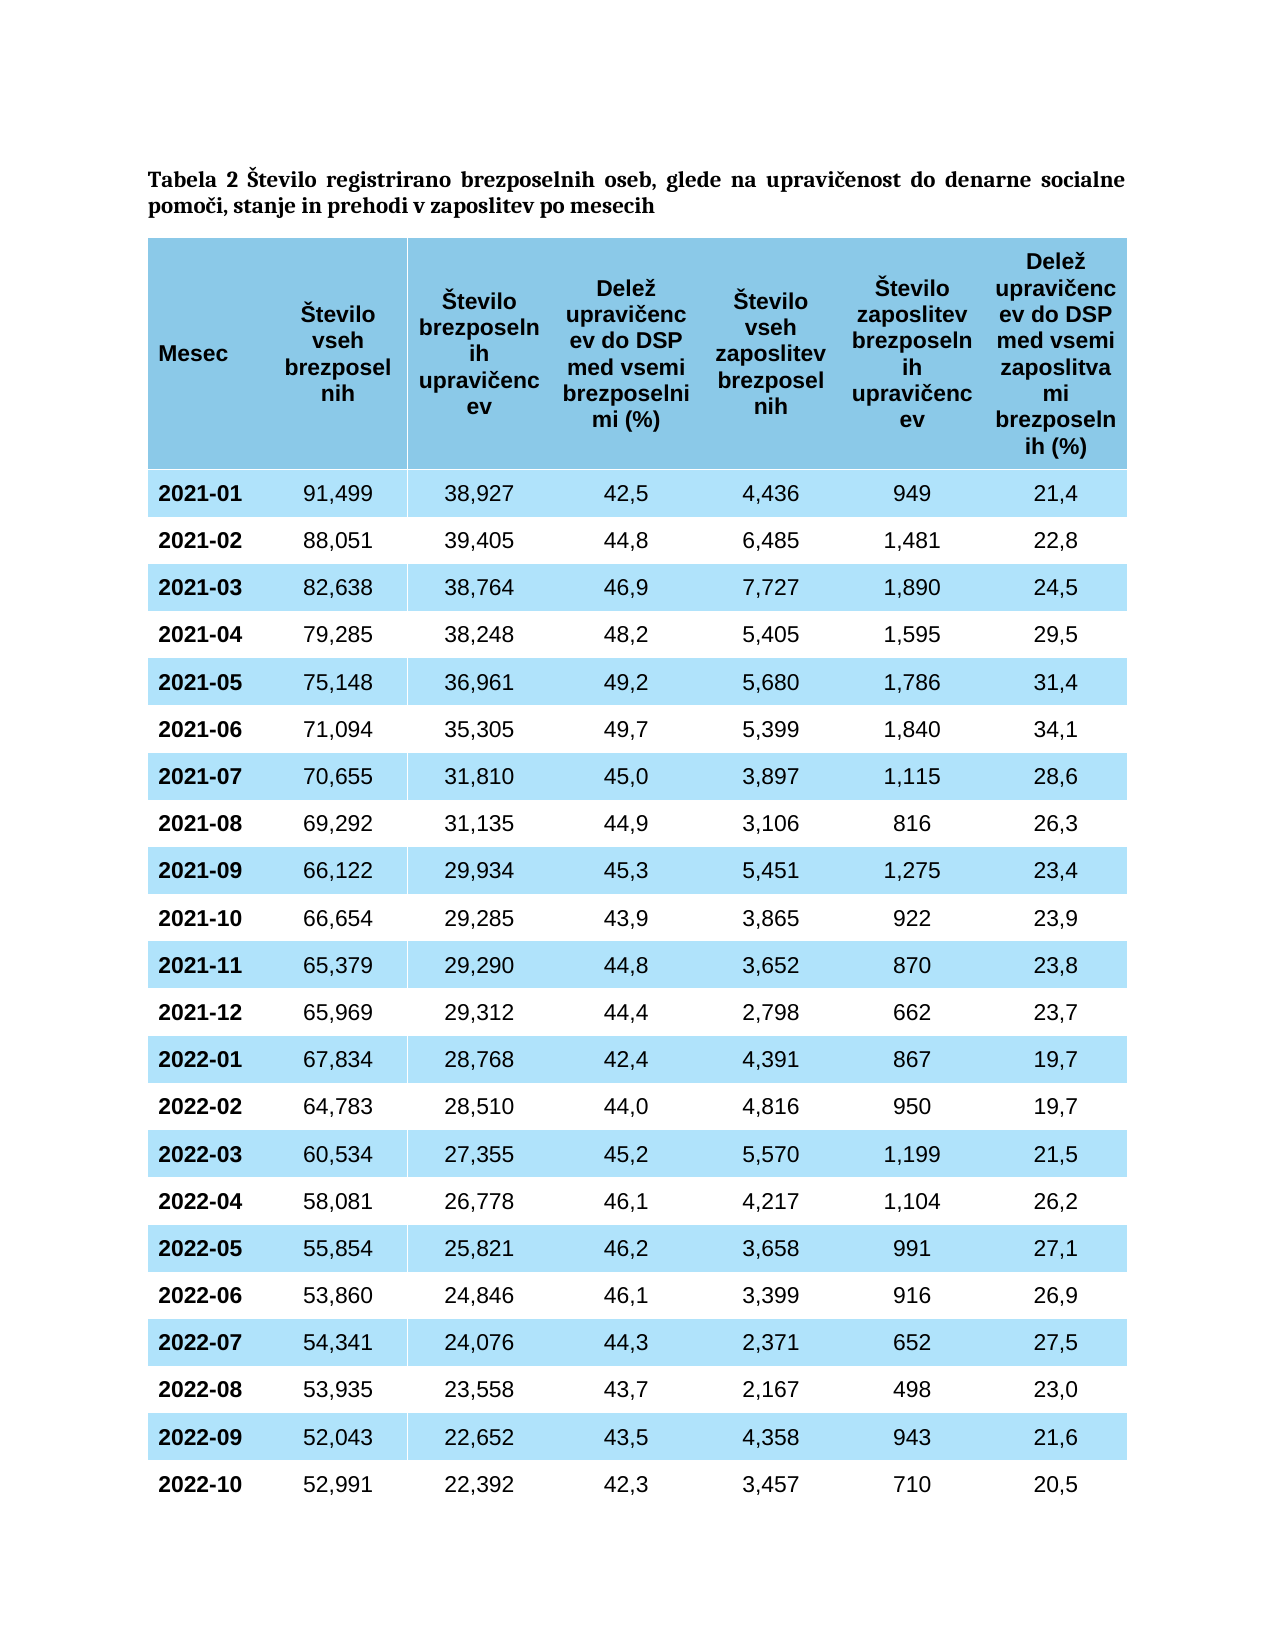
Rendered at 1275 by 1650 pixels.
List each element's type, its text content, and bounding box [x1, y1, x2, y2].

table_cell 31,135 [408, 800, 551, 847]
table_cell 44,3 [551, 1319, 701, 1366]
table_cell 2022-04 [148, 1177, 268, 1224]
table_cell 1,786 [840, 658, 984, 705]
table_cell 2021-10 [148, 894, 268, 941]
table_cell 42,3 [551, 1460, 701, 1497]
table_cell 1,481 [840, 517, 984, 564]
table_cell 19,7 [984, 1083, 1127, 1130]
table_cell 2021-03 [148, 564, 268, 611]
table_cell 4,436 [701, 470, 840, 517]
table_cell 27,1 [984, 1225, 1127, 1272]
table_cell 2022-10 [148, 1460, 268, 1497]
table_cell 43,7 [551, 1366, 701, 1413]
table_cell 2021-08 [148, 800, 268, 847]
table_cell 29,5 [984, 611, 1127, 658]
table_cell 46,9 [551, 564, 701, 611]
table_cell 5,570 [701, 1130, 840, 1177]
table_cell 34,1 [984, 705, 1127, 753]
table_cell 943 [840, 1413, 984, 1460]
table_cell 53,860 [268, 1272, 407, 1319]
table_cell 19,7 [984, 1036, 1127, 1083]
table_cell 22,392 [408, 1460, 551, 1497]
table_header Mesec [148, 238, 268, 469]
table_cell 23,9 [984, 894, 1127, 941]
table_cell 26,778 [408, 1177, 551, 1224]
table_cell 29,290 [408, 941, 551, 988]
table_header Število vseh brezposelnih [268, 238, 407, 469]
table_cell 29,934 [408, 847, 551, 894]
table_cell 70,655 [268, 753, 407, 800]
table_cell 6,485 [701, 517, 840, 564]
text Tabela 2 Število registrirano brezposelnih oseb, glede na upravičenost do denarne socialne pomoči, stanje in prehodi v zaposlitev po mesecih [148, 166, 1127, 219]
table_cell 662 [840, 989, 984, 1036]
table_cell 1,104 [840, 1177, 984, 1224]
table_cell 79,285 [268, 611, 407, 658]
table_cell 4,217 [701, 1177, 840, 1224]
table_cell 3,106 [701, 800, 840, 847]
table_cell 2021-04 [148, 611, 268, 658]
table_cell 1,595 [840, 611, 984, 658]
table_cell 49,7 [551, 705, 701, 753]
table_cell 52,991 [268, 1460, 407, 1497]
table_cell 23,558 [408, 1366, 551, 1413]
table_cell 867 [840, 1036, 984, 1083]
table_cell 2022-07 [148, 1319, 268, 1366]
table_cell 66,654 [268, 894, 407, 941]
table_cell 3,897 [701, 753, 840, 800]
table_cell 24,5 [984, 564, 1127, 611]
table_cell 2021-02 [148, 517, 268, 564]
table_cell 69,292 [268, 800, 407, 847]
table_cell 82,638 [268, 564, 407, 611]
table_cell 26,9 [984, 1272, 1127, 1319]
table_cell 710 [840, 1460, 984, 1497]
table_cell 43,5 [551, 1413, 701, 1460]
table_cell 23,8 [984, 941, 1127, 988]
table_cell 20,5 [984, 1460, 1127, 1497]
table_cell 2021-11 [148, 941, 268, 988]
table_cell 43,9 [551, 894, 701, 941]
table_cell 2,798 [701, 989, 840, 1036]
table_cell 46,2 [551, 1225, 701, 1272]
table_cell 22,8 [984, 517, 1127, 564]
table_cell 55,854 [268, 1225, 407, 1272]
table_cell 922 [840, 894, 984, 941]
table_cell 498 [840, 1366, 984, 1413]
table_cell 2021-09 [148, 847, 268, 894]
table_cell 3,399 [701, 1272, 840, 1319]
table_cell 25,821 [408, 1225, 551, 1272]
table_cell 23,4 [984, 847, 1127, 894]
table_cell 2021-05 [148, 658, 268, 705]
table_cell 21,4 [984, 470, 1127, 517]
table_cell 21,5 [984, 1130, 1127, 1177]
table_cell 23,0 [984, 1366, 1127, 1413]
table_cell 2021-12 [148, 989, 268, 1036]
table_cell 60,534 [268, 1130, 407, 1177]
table_cell 71,094 [268, 705, 407, 753]
table_cell 31,4 [984, 658, 1127, 705]
table_cell 31,810 [408, 753, 551, 800]
table_cell 2022-01 [148, 1036, 268, 1083]
table_cell 991 [840, 1225, 984, 1272]
table_cell 949 [840, 470, 984, 517]
table_cell 46,1 [551, 1177, 701, 1224]
table_cell 2,167 [701, 1366, 840, 1413]
table_cell 45,2 [551, 1130, 701, 1177]
table_cell 29,285 [408, 894, 551, 941]
table_cell 816 [840, 800, 984, 847]
table_cell 64,783 [268, 1083, 407, 1130]
table_cell 24,076 [408, 1319, 551, 1366]
table_cell 1,275 [840, 847, 984, 894]
table_cell 2021-07 [148, 753, 268, 800]
table_cell 2022-09 [148, 1413, 268, 1460]
table_header Število zaposlitev brezposelnih upravičencev [840, 238, 984, 469]
table_cell 44,9 [551, 800, 701, 847]
table_cell 65,969 [268, 989, 407, 1036]
table_cell 5,405 [701, 611, 840, 658]
table_cell 42,4 [551, 1036, 701, 1083]
table_header Delež upravičencev do DSP med vsemi zaposlitvami brezposelnih (%) [984, 238, 1127, 469]
table_cell 54,341 [268, 1319, 407, 1366]
table_cell 48,2 [551, 611, 701, 658]
table_cell 26,3 [984, 800, 1127, 847]
table_cell 4,391 [701, 1036, 840, 1083]
table_cell 22,652 [408, 1413, 551, 1460]
table_header Število vseh zaposlitev brezposelnih [701, 238, 840, 469]
table_cell 44,4 [551, 989, 701, 1036]
table_cell 5,451 [701, 847, 840, 894]
table_cell 53,935 [268, 1366, 407, 1413]
table_cell 1,890 [840, 564, 984, 611]
table_cell 3,865 [701, 894, 840, 941]
table_cell 45,0 [551, 753, 701, 800]
table_cell 916 [840, 1272, 984, 1319]
table_cell 2022-05 [148, 1225, 268, 1272]
table_cell 2022-03 [148, 1130, 268, 1177]
table_cell 42,5 [551, 470, 701, 517]
table_cell 27,355 [408, 1130, 551, 1177]
table_cell 2022-08 [148, 1366, 268, 1413]
table_cell 3,652 [701, 941, 840, 988]
table_cell 49,2 [551, 658, 701, 705]
table_cell 35,305 [408, 705, 551, 753]
table_cell 1,115 [840, 753, 984, 800]
table_cell 26,2 [984, 1177, 1127, 1224]
table_cell 1,840 [840, 705, 984, 753]
table_cell 38,764 [408, 564, 551, 611]
table_cell 24,846 [408, 1272, 551, 1319]
table_cell 28,510 [408, 1083, 551, 1130]
table_header Delež upravičencev do DSP med vsemi brezposelnimi (%) [551, 238, 701, 469]
table_cell 23,7 [984, 989, 1127, 1036]
table_cell 58,081 [268, 1177, 407, 1224]
table_cell 2,371 [701, 1319, 840, 1366]
table_cell 7,727 [701, 564, 840, 611]
table_cell 65,379 [268, 941, 407, 988]
table_cell 28,768 [408, 1036, 551, 1083]
table_cell 44,8 [551, 941, 701, 988]
table_cell 39,405 [408, 517, 551, 564]
table_cell 652 [840, 1319, 984, 1366]
table_cell 5,680 [701, 658, 840, 705]
table_cell 3,457 [701, 1460, 840, 1497]
table_cell 88,051 [268, 517, 407, 564]
table_cell 27,5 [984, 1319, 1127, 1366]
table_cell 52,043 [268, 1413, 407, 1460]
table_cell 44,0 [551, 1083, 701, 1130]
table_cell 75,148 [268, 658, 407, 705]
table_cell 38,248 [408, 611, 551, 658]
table_header Število brezposelnih upravičencev [408, 238, 551, 469]
table_cell 36,961 [408, 658, 551, 705]
table_cell 5,399 [701, 705, 840, 753]
table_cell 2021-06 [148, 705, 268, 753]
table_cell 4,816 [701, 1083, 840, 1130]
table_cell 2022-06 [148, 1272, 268, 1319]
table_cell 29,312 [408, 989, 551, 1036]
table_cell 91,499 [268, 470, 407, 517]
table_cell 21,6 [984, 1413, 1127, 1460]
table_cell 1,199 [840, 1130, 984, 1177]
table_cell 4,358 [701, 1413, 840, 1460]
table_cell 3,658 [701, 1225, 840, 1272]
table_cell 66,122 [268, 847, 407, 894]
table_cell 950 [840, 1083, 984, 1130]
table_cell 870 [840, 941, 984, 988]
table_cell 38,927 [408, 470, 551, 517]
table_cell 28,6 [984, 753, 1127, 800]
table_cell 45,3 [551, 847, 701, 894]
table_cell 46,1 [551, 1272, 701, 1319]
table_cell 2022-02 [148, 1083, 268, 1130]
table_cell 67,834 [268, 1036, 407, 1083]
table_cell 2021-01 [148, 470, 268, 517]
table_cell 44,8 [551, 517, 701, 564]
